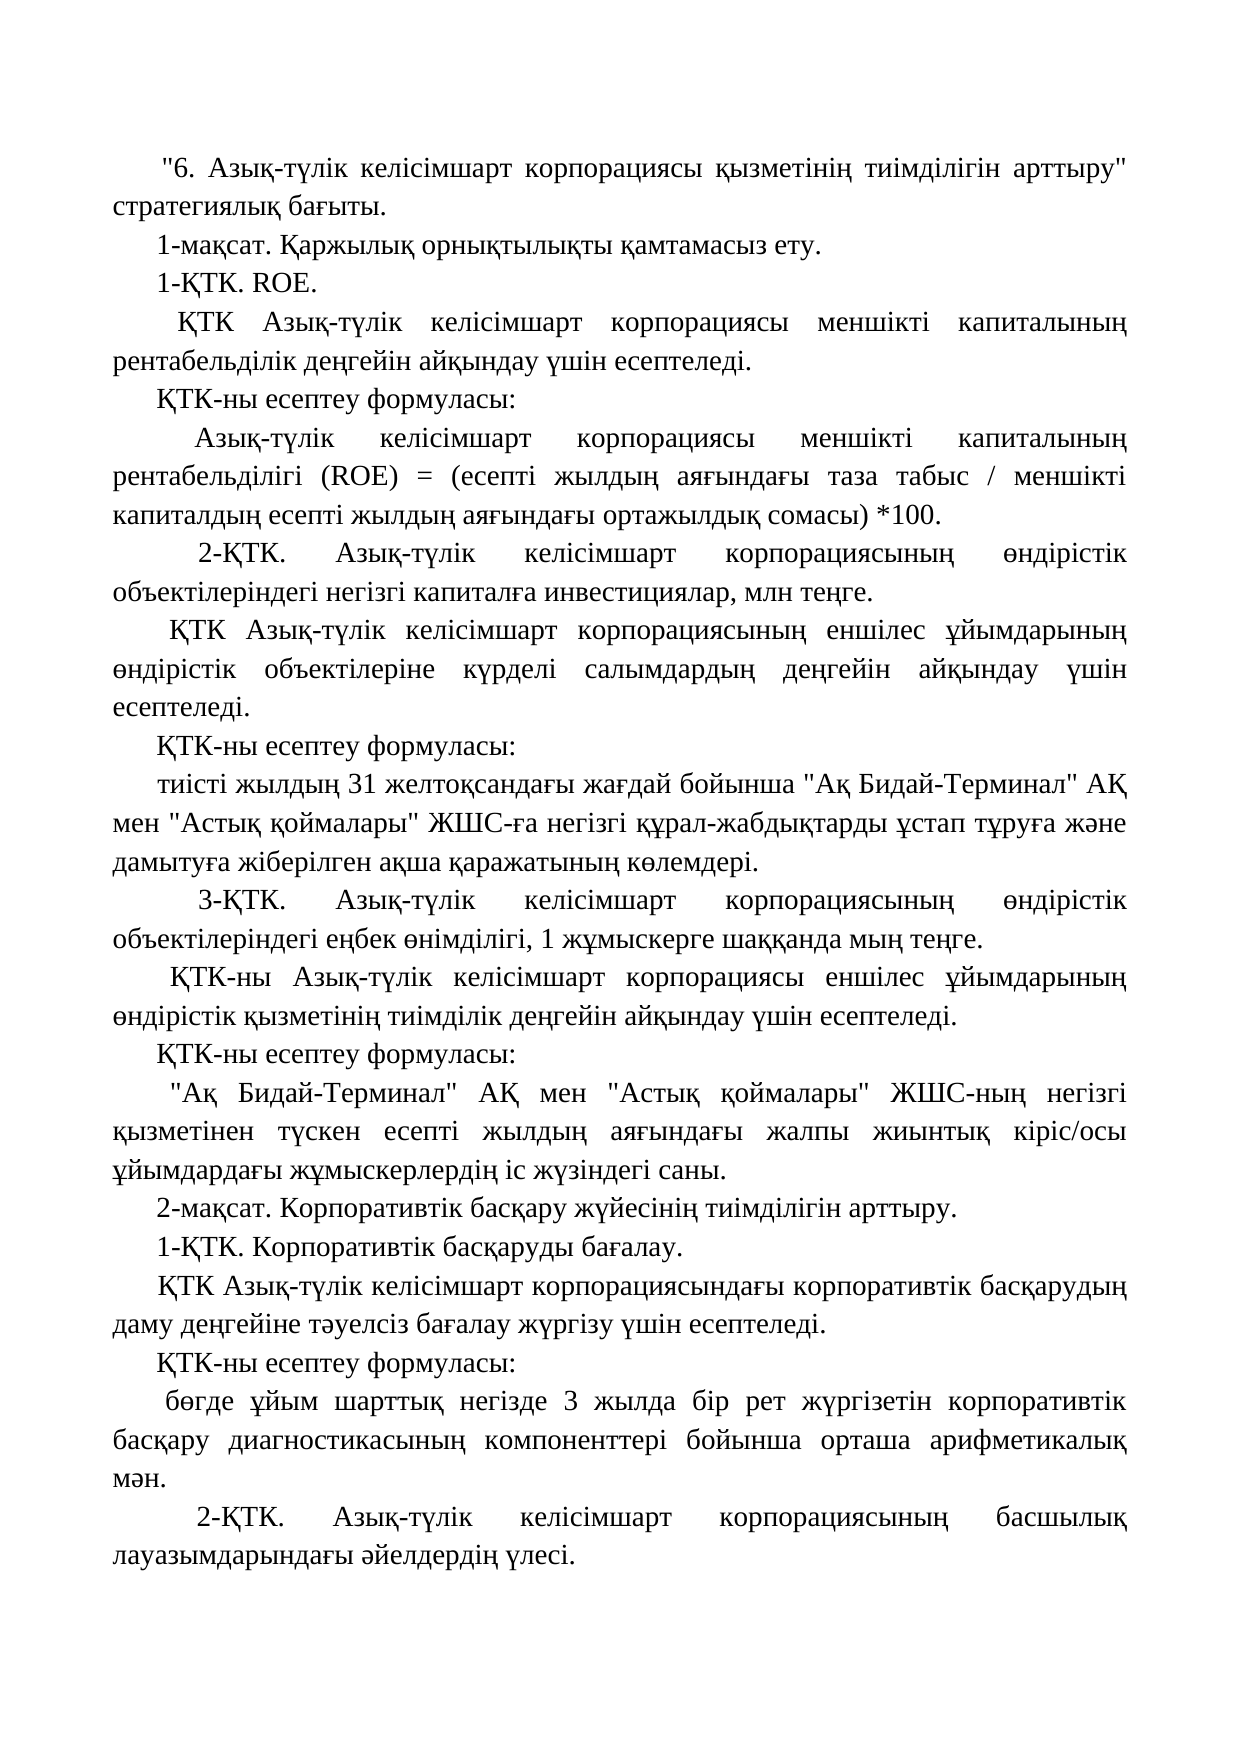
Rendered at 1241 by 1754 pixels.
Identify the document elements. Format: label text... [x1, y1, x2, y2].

text 2-мақсат. Корпоративтік басқару жүйесінің тиімділігін арттыру. [112, 1191, 1128, 1224]
text ҚТК-ны есептеу формуласы: [112, 1345, 1128, 1378]
text 1-мақсат. Қаржылық орнықтылықты қамтамасыз ету. [112, 227, 1128, 261]
text бөгде ұйым шарттық негізде 3 жылда бір рет жүргізетін корпоративтік басқару диагностикасының компоненттері бойынша орташа арифметикалық мән. [112, 1383, 1128, 1494]
text "Ақ Бидай-Терминал" АҚ мен "Астық қоймалары" ЖШС-ның негізгі қызметінен түскен есепті жылдың аяғындағы жалпы жиынтық кіріс/осы ұйымдардағы жұмыскерлердің іс жүзіндегі саны. [112, 1075, 1128, 1186]
text ҚТК Азық-түлік келісімшарт корпорациясының еншілес ұйымдарының өндірістік объектілеріне күрделі салымдардың деңгейін айқындау үшін есептеледі. [112, 612, 1128, 723]
text ҚТК Азық-түлік келісімшарт корпорациясындағы корпоративтік басқарудың даму деңгейіне тәуелсіз бағалау жүргізу үшін есептеледі. [112, 1268, 1128, 1340]
text ҚТК-ны есептеу формуласы: [112, 381, 1128, 415]
text ҚТК-ны есептеу формуласы: [112, 728, 1128, 762]
text ҚТК-ны Азық-түлік келісімшарт корпорациясы еншілес ұйымдарының өндірістік қызметінің тиімділік деңгейін айқындау үшін есептеледі. [112, 959, 1128, 1031]
text Азық-түлік келісімшарт корпорациясы меншікті капиталының рентабельділігі (ROE) = (есепті жылдың аяғындағы таза табыс / меншікті капиталдың есепті жылдың аяғындағы ортажылдық сомасы) *100. [112, 420, 1128, 530]
text тиісті жылдың 31 желтоқсандағы жағдай бойынша "Ақ Бидай-Терминал" АҚ мен "Астық қоймалары" ЖШС-ға негізгі құрал-жабдықтарды ұстап тұруға және дамытуға жіберілген ақша қаражатының көлемдері. [112, 767, 1128, 877]
text ҚТК Азық-түлік келісімшарт корпорациясы меншікті капиталының рентабельділік деңгейін айқындау үшін есептеледі. [112, 304, 1128, 376]
text 1-ҚТК. ROE. [112, 266, 1128, 299]
text "6. Азық-түлік келісімшарт корпорациясы қызметінің тиімділігін арттыру" стратегиялық бағыты. [112, 150, 1128, 222]
text 3-ҚТК. Азық-түлік келісімшарт корпорациясының өндірістік объектілеріндегі еңбек өнімділігі, 1 жұмыскерге шаққанда мың теңге. [112, 882, 1128, 954]
text ҚТК-ны есептеу формуласы: [112, 1036, 1128, 1070]
text 1-ҚТК. Корпоративтік басқаруды бағалау. [112, 1229, 1128, 1263]
text 2-ҚТК. Азық-түлік келісімшарт корпорациясының басшылық лауазымдарындағы әйелдердің үлесі. [112, 1499, 1128, 1571]
text 2-ҚТК. Азық-түлік келісімшарт корпорациясының өндірістік объектілеріндегі негізгі капиталға инвестициялар, млн теңге. [112, 535, 1128, 607]
